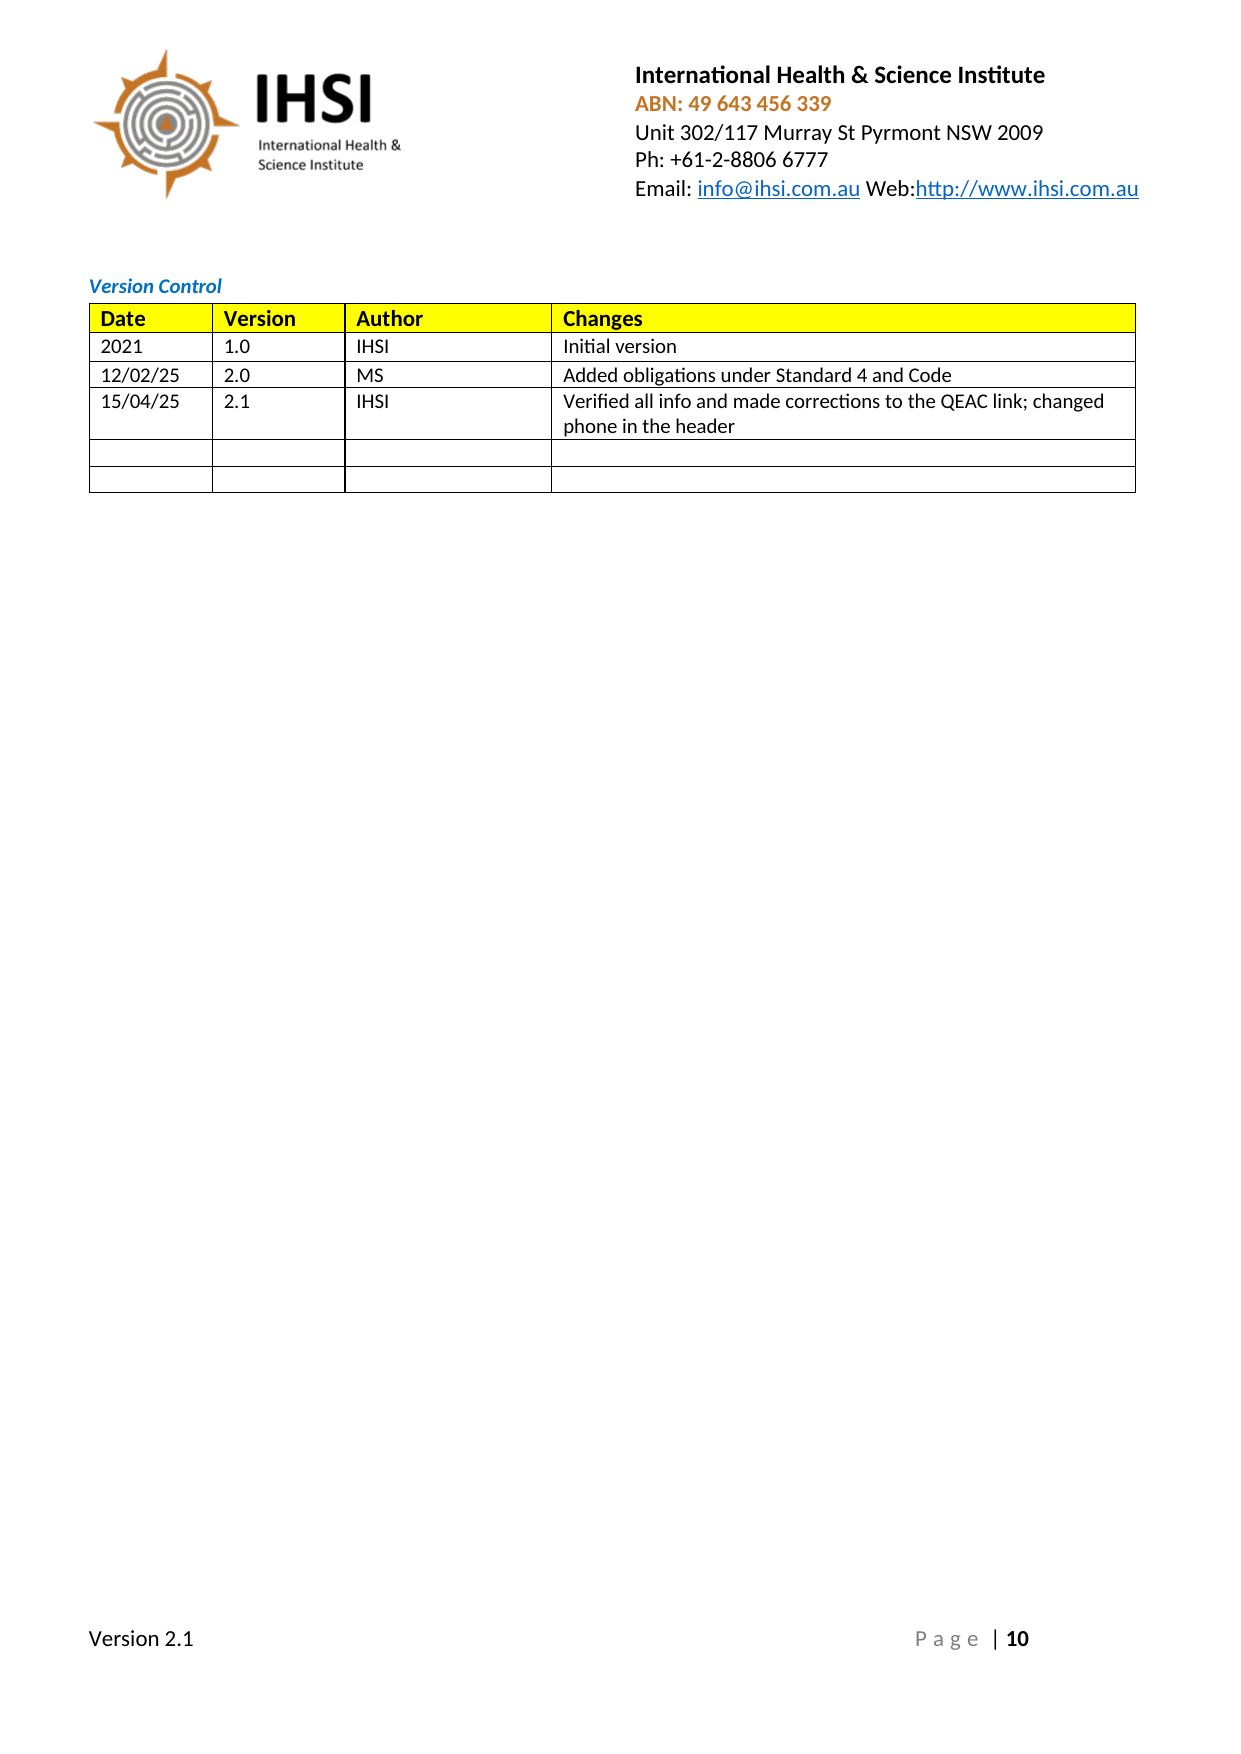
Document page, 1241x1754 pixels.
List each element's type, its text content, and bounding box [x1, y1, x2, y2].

table_cell MS [346, 362, 551, 387]
table_cell [1124, 467, 1135, 492]
table_cell [552, 467, 563, 492]
table_cell [213, 440, 344, 466]
table_cell 2.0 [213, 362, 344, 387]
table_cell [90, 467, 212, 492]
table_header Version [213, 304, 344, 332]
table_header Changes [552, 304, 1135, 332]
table_cell [346, 467, 551, 492]
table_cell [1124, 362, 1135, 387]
table_cell [90, 440, 212, 466]
table_cell 12/02/25 [90, 362, 212, 387]
table_cell IHSI [346, 388, 551, 439]
table_cell [552, 440, 563, 466]
picture [32, 40, 452, 208]
table_header Author [346, 304, 551, 332]
table_header Date [90, 304, 212, 332]
table_cell [1124, 440, 1135, 466]
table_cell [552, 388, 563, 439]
subtitle Version Control [89, 274, 1127, 299]
table_cell 2021 [90, 333, 212, 361]
table_cell 15/04/25 [90, 388, 212, 439]
table_cell [213, 467, 344, 492]
table_cell IHSI [346, 333, 551, 361]
table_cell Initial version [552, 333, 1135, 361]
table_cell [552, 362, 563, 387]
table_cell 1.0 [213, 333, 344, 361]
table_cell 2.1 [213, 388, 344, 439]
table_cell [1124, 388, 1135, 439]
table_cell [346, 440, 551, 466]
